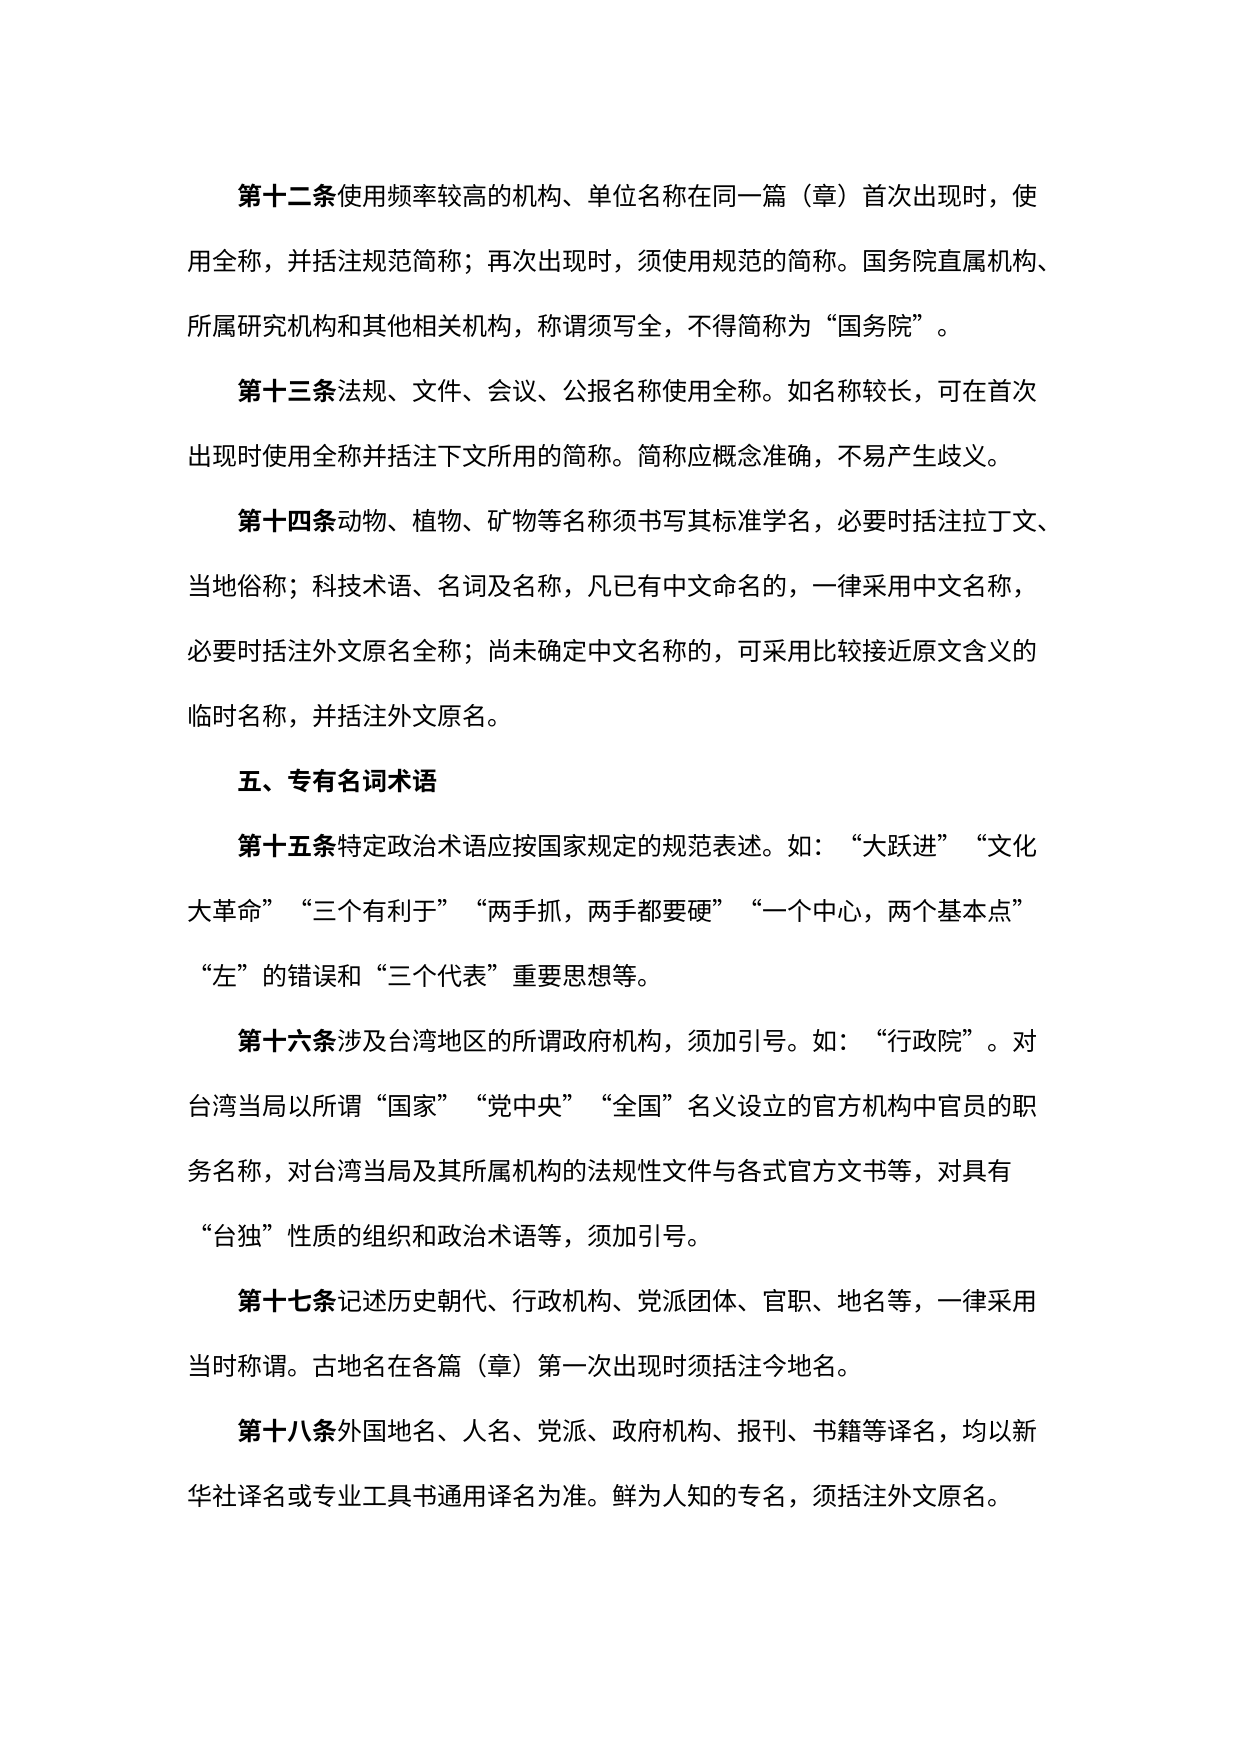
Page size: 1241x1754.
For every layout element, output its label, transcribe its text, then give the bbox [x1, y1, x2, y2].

text 第十二条使用频率较高的机构、单位名称在同一篇（章）首次出现时，使用全称，并括注规范简称；再次出现时，须使用规范的简称。国务院直属机构、所属研究机构和其他相关机构，称谓须写全，不得简称为“国务院”。 [187, 162, 1053, 357]
text 第十六条涉及台湾地区的所谓政府机构，须加引号。如：“行政院”。对台湾当局以所谓“国家”“党中央”“全国”名义设立的官方机构中官员的职务名称，对台湾当局及其所属机构的法规性文件与各式官方文书等，对具有“台独”性质的组织和政治术语等，须加引号。 [187, 1007, 1053, 1267]
text 第十三条法规、文件、会议、公报名称使用全称。如名称较长，可在首次出现时使用全称并括注下文所用的简称。简称应概念准确，不易产生歧义。 [187, 357, 1053, 487]
text 第十七条记述历史朝代、行政机构、党派团体、官职、地名等，一律采用当时称谓。古地名在各篇（章）第一次出现时须括注今地名。 [187, 1267, 1053, 1397]
text 第十八条外国地名、人名、党派、政府机构、报刊、书籍等译名，均以新华社译名或专业工具书通用译名为准。鲜为人知的专名，须括注外文原名。 [187, 1397, 1053, 1527]
text 五、专有名词术语 [187, 747, 1053, 812]
text 第十五条特定政治术语应按国家规定的规范表述。如：“大跃进”“文化大革命”“三个有利于”“两手抓，两手都要硬”“一个中心，两个基本点”“左”的错误和“三个代表”重要思想等。 [187, 812, 1053, 1007]
text 第十四条动物、植物、矿物等名称须书写其标准学名，必要时括注拉丁文、当地俗称；科技术语、名词及名称，凡已有中文命名的，一律采用中文名称，必要时括注外文原名全称；尚未确定中文名称的，可采用比较接近原文含义的临时名称，并括注外文原名。 [187, 487, 1053, 747]
